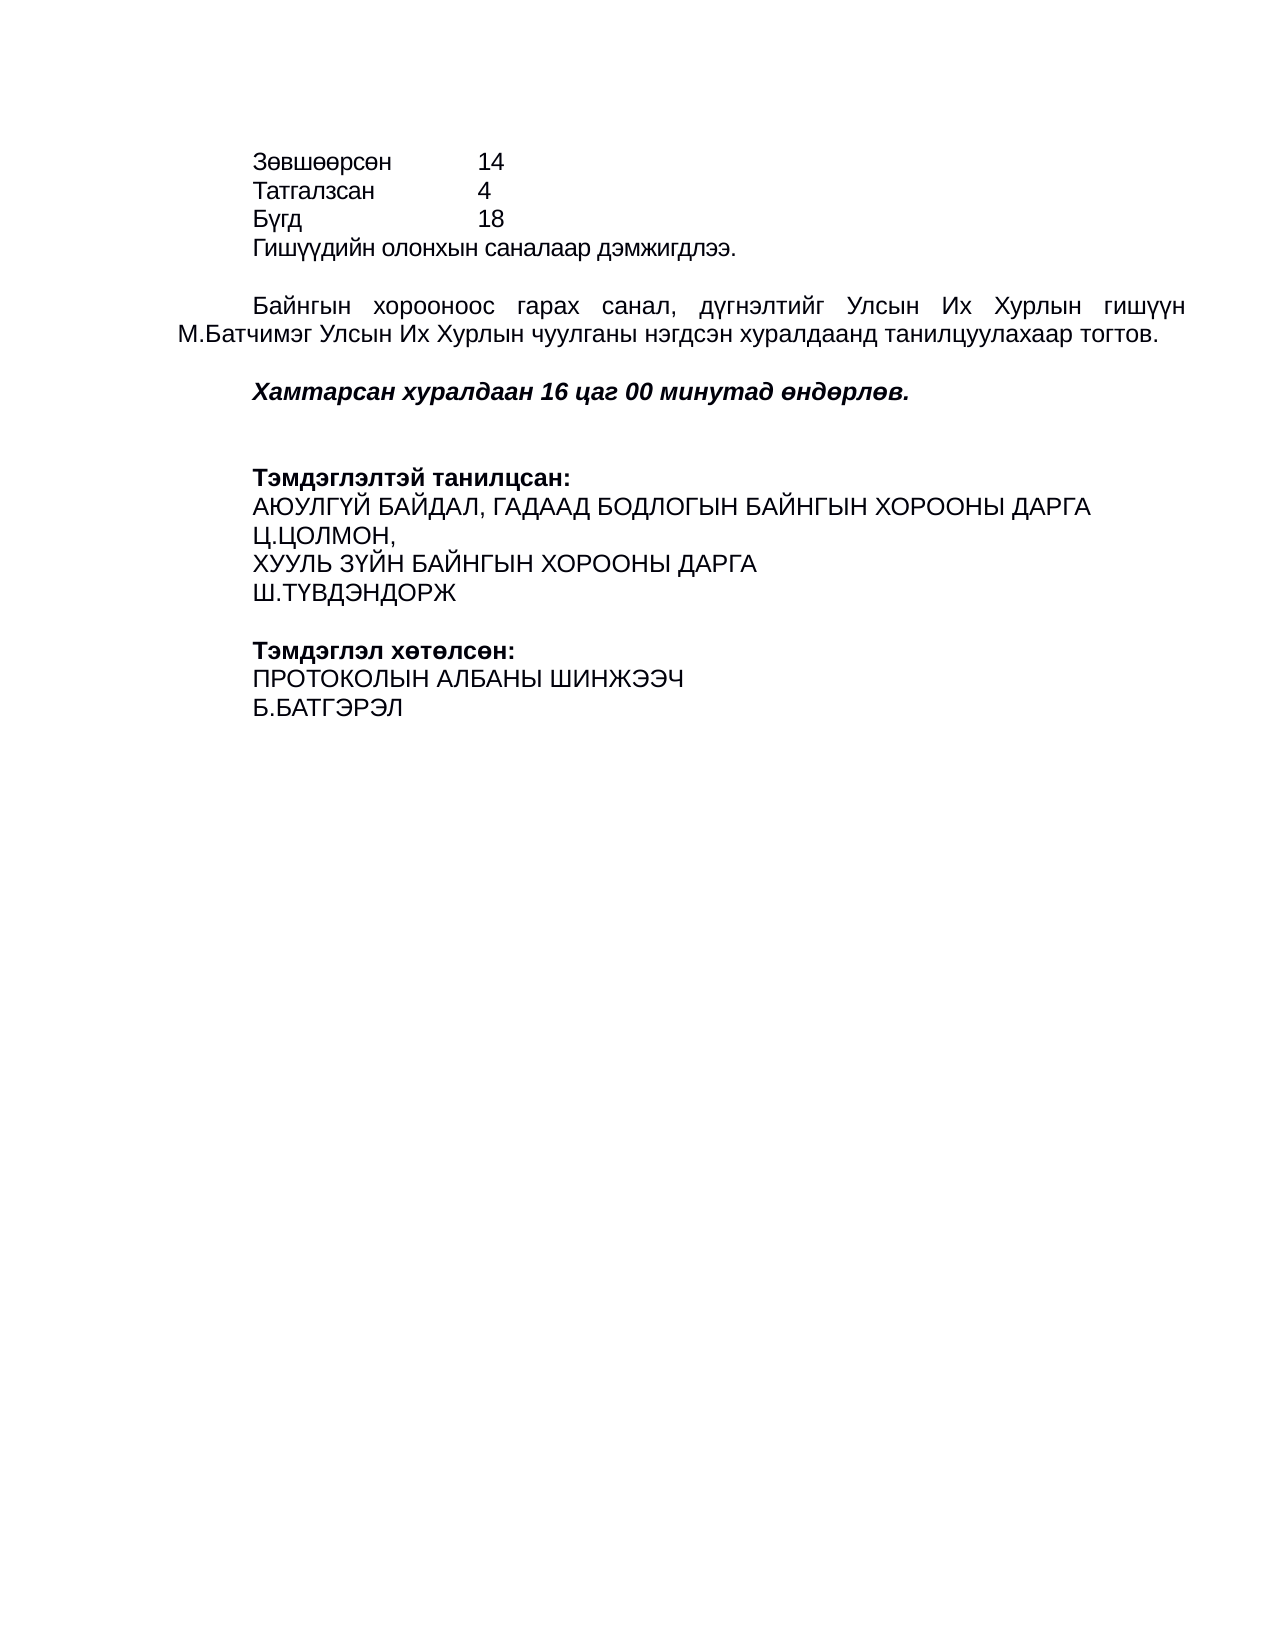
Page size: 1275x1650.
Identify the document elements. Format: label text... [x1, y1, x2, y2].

text Тэмдэглэл хөтөлсөн: [177, 636, 1186, 664]
text Тэмдэглэлтэй танилцсан: [177, 463, 1186, 492]
text Байнгын хорооноос гарах санал, дүгнэлтийг Улсын Их Хурлын гишүүн М.Батчимэг Улсын Их Хурлын чуулганы нэгдсэн хуралдаанд танилцуулахаар тогтов. [177, 291, 1186, 348]
text АЮУЛГҮЙ БАЙДАЛ, ГАДААД БОДЛОГЫН БАЙНГЫН ХОРООНЫ ДАРГА Ц.ЦОЛМОН, [177, 492, 1186, 549]
text ХУУЛЬ ЗҮЙН БАЙНГЫН ХОРООНЫ ДАРГА Ш.ТҮВДЭНДОРЖ [177, 549, 1186, 607]
text Бүгд 18 [177, 204, 1186, 233]
text Зөвшөөрсөн 14 [177, 147, 1186, 176]
text Б.БАТГЭРЭЛ [177, 693, 1186, 722]
text Хамтарсан хуралдаан 16 цаг 00 минутад өндөрлөв. [177, 377, 1186, 406]
text Татгалзсан 4 [177, 176, 1186, 204]
text Гишүүдийн олонхын саналаар дэмжигдлээ. [177, 233, 1186, 262]
text ПРОТОКОЛЫН АЛБАНЫ ШИНЖЭЭЧ [177, 664, 1186, 693]
